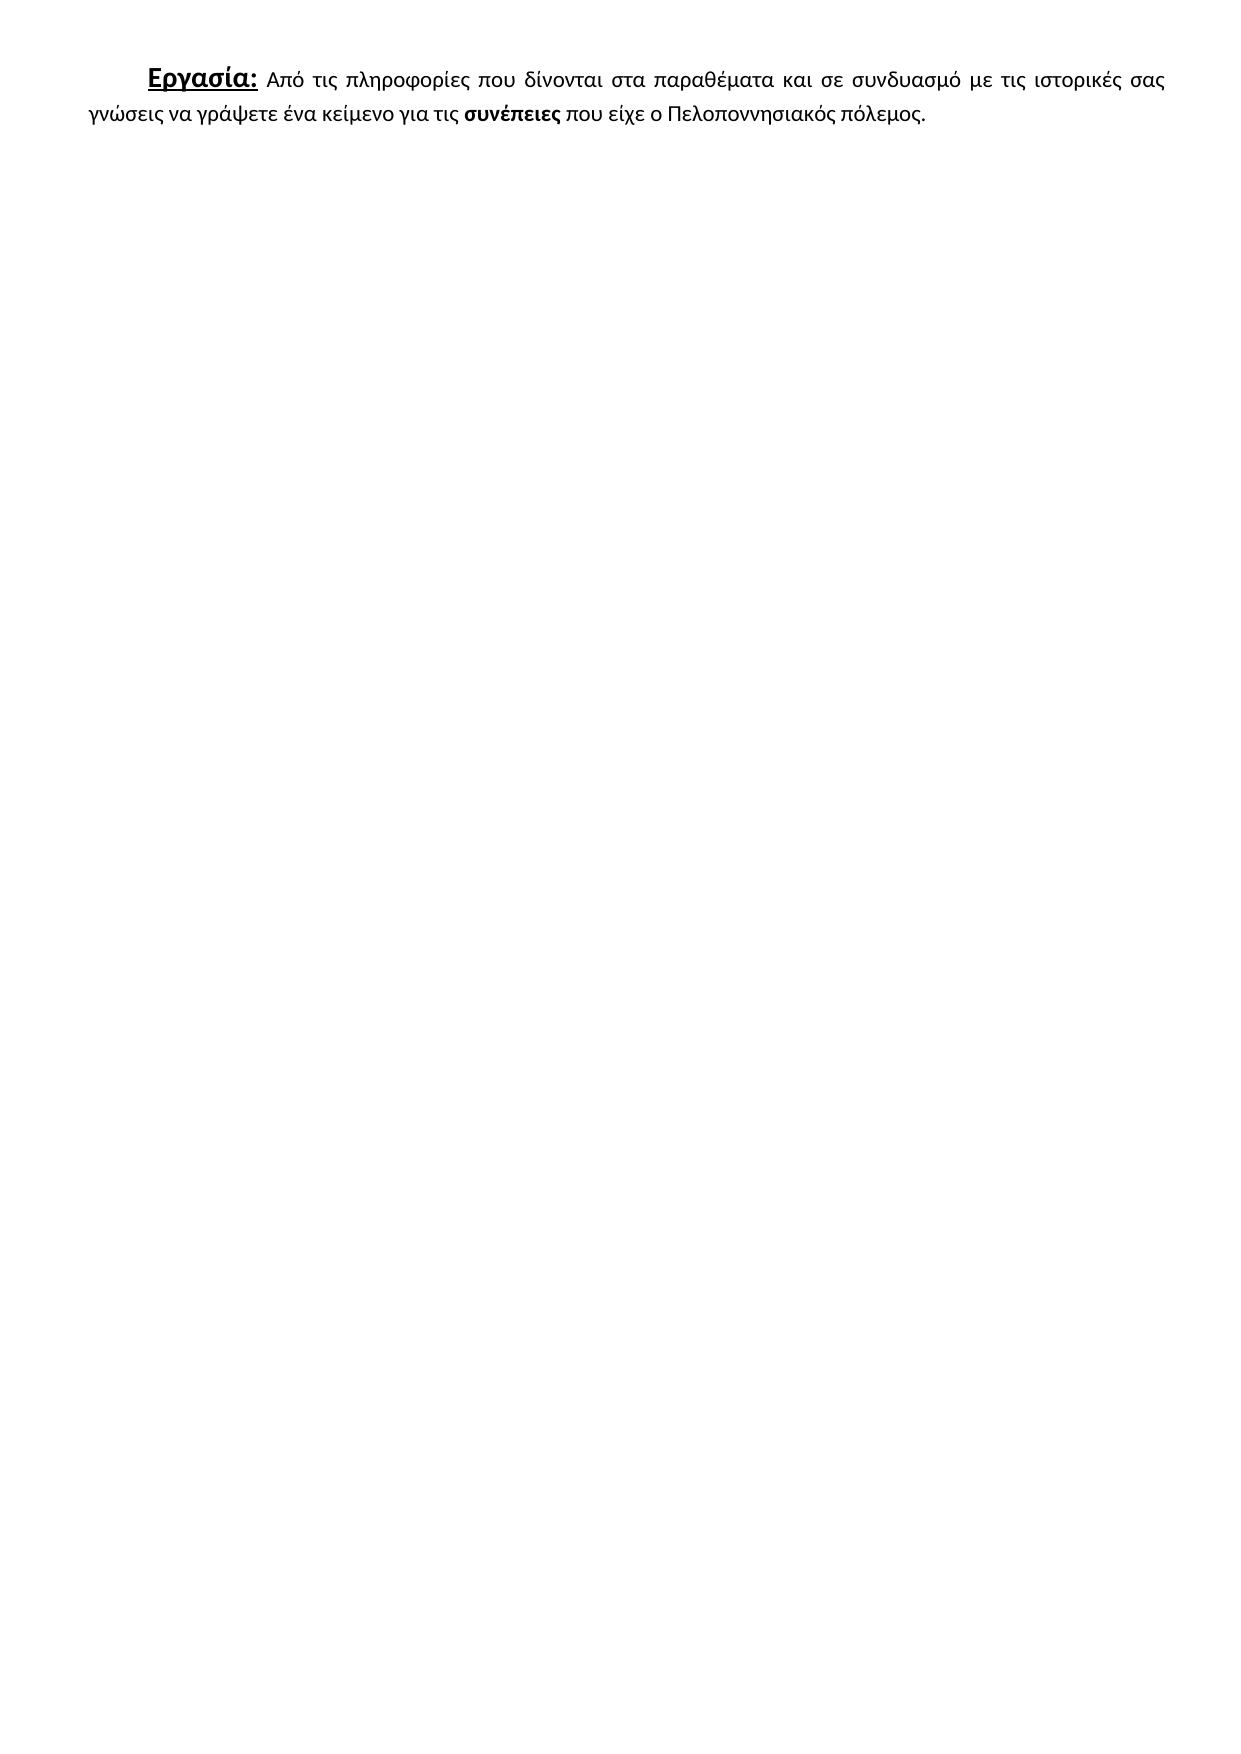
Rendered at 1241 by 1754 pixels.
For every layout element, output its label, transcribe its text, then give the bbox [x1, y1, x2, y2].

text Εργασία: Από τις πληροφορίες που δίνονται στα παραθέματα και σε συνδυασμό με τις ιστορικές σας γνώσεις να γράψετε ένα κείμενο για τις συνέπειες που είχε ο Πελοποννησιακός πόλεμος. [89, 59, 1167, 127]
